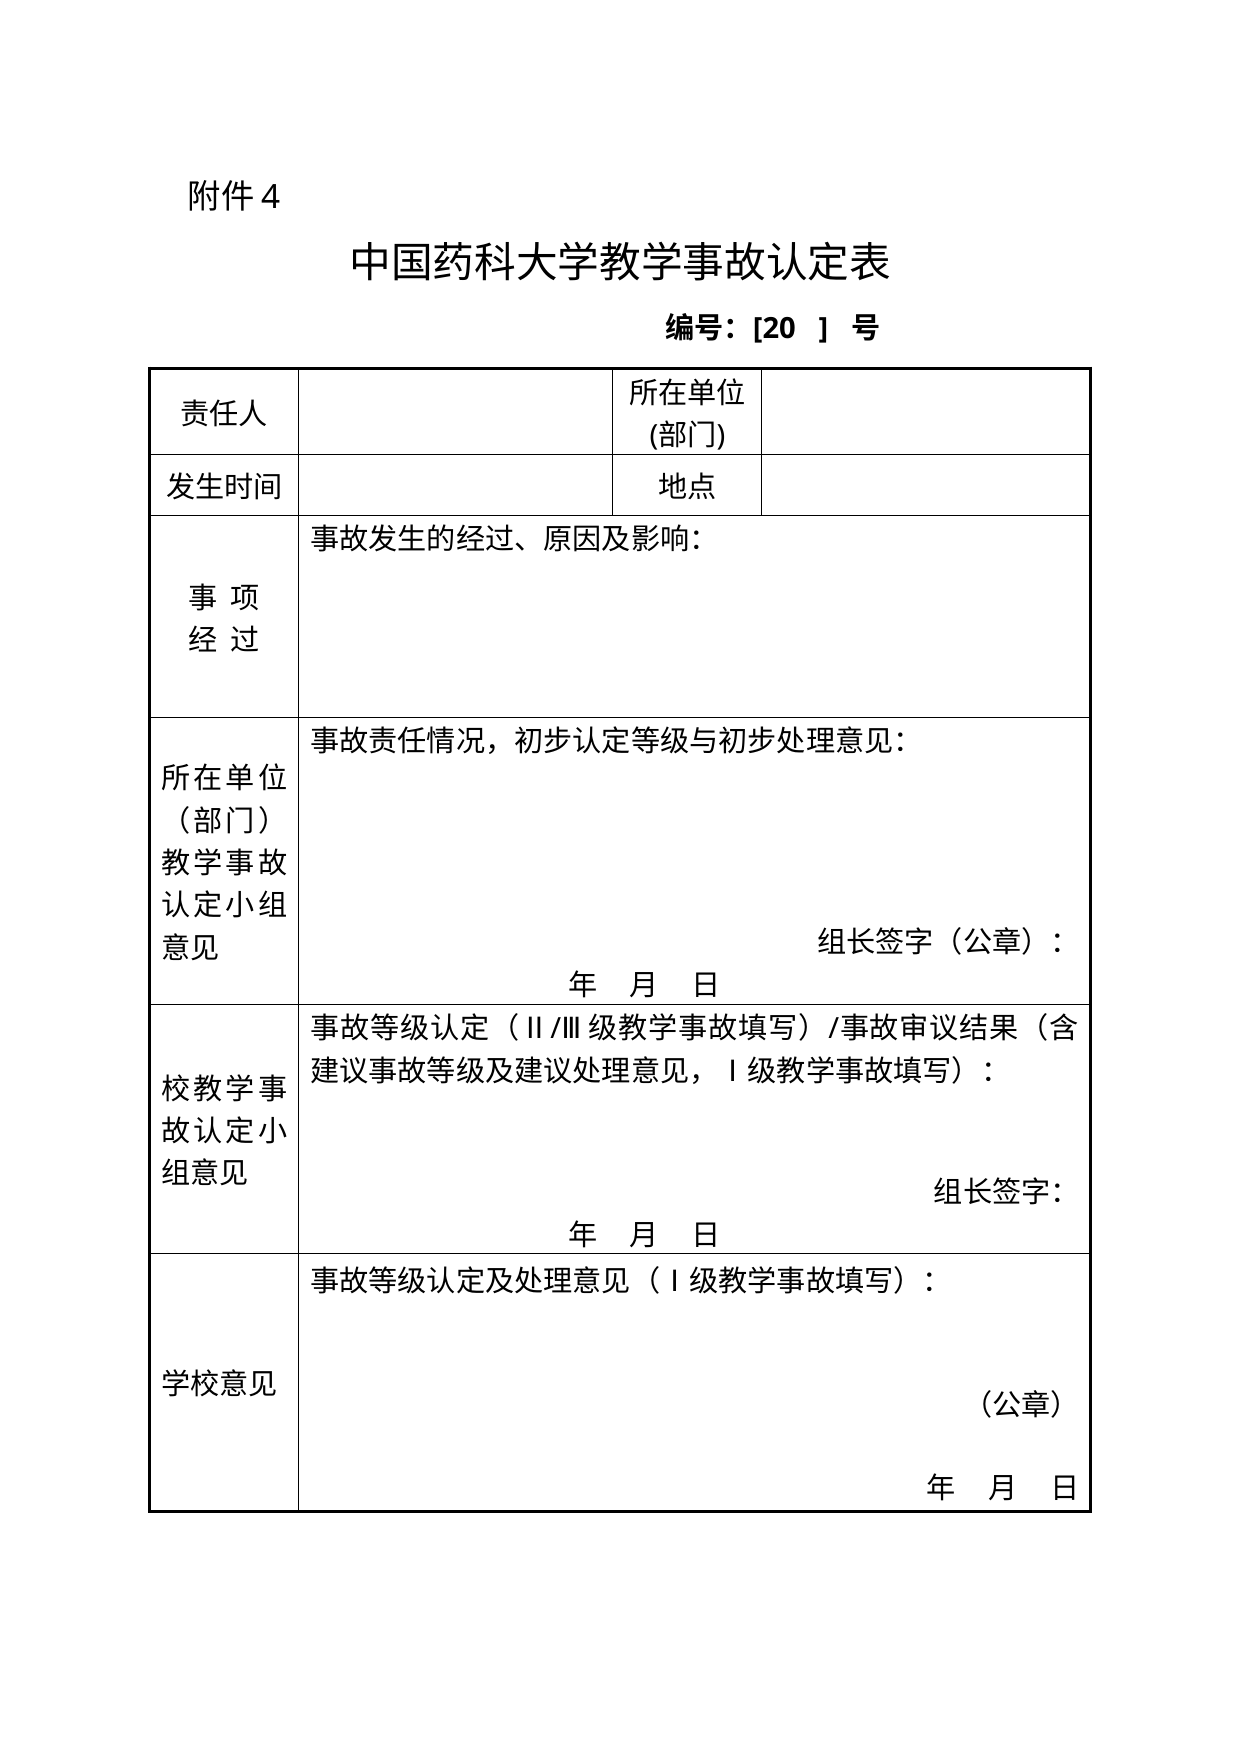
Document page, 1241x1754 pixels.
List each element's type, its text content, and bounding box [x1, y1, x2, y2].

table_cell [762, 455, 1089, 515]
table_cell 事故发生的经过、原因及影响： [299, 516, 1089, 717]
table_cell 事 项 经 过 [151, 516, 298, 717]
table_cell 地点 [613, 455, 761, 515]
table_cell 事故等级认定（Ⅱ/Ⅲ级教学事故填写）/事故审议结果（含建议事故等级及建议处理意见，Ⅰ级教学事故填写）： 组长签字： 年 月 日 [299, 1005, 1089, 1253]
table_header 责任人 [151, 370, 298, 454]
table_header [762, 370, 1089, 454]
text 附件4 [187, 162, 1053, 227]
table_cell 所在单位（部门）教学事故认定小组意见 [151, 718, 298, 1004]
table_header 所在单位(部门) [613, 370, 761, 454]
text 编号：[20 ] 号 [187, 292, 1053, 350]
table_cell 事故责任情况，初步认定等级与初步处理意见： 组长签字（公章）： 年 月 日 [299, 718, 1089, 1004]
table_cell 学校意见 [151, 1254, 298, 1509]
text 中国药科大学教学事故认定表 [187, 227, 1053, 292]
table_header [299, 370, 612, 454]
table_cell [299, 455, 612, 515]
table_cell 事故等级认定及处理意见（Ⅰ级教学事故填写）： （公章） 年 月 日 [299, 1254, 1089, 1509]
table_cell 校教学事故认定小组意见 [151, 1005, 298, 1253]
table_cell 发生时间 [151, 455, 298, 515]
